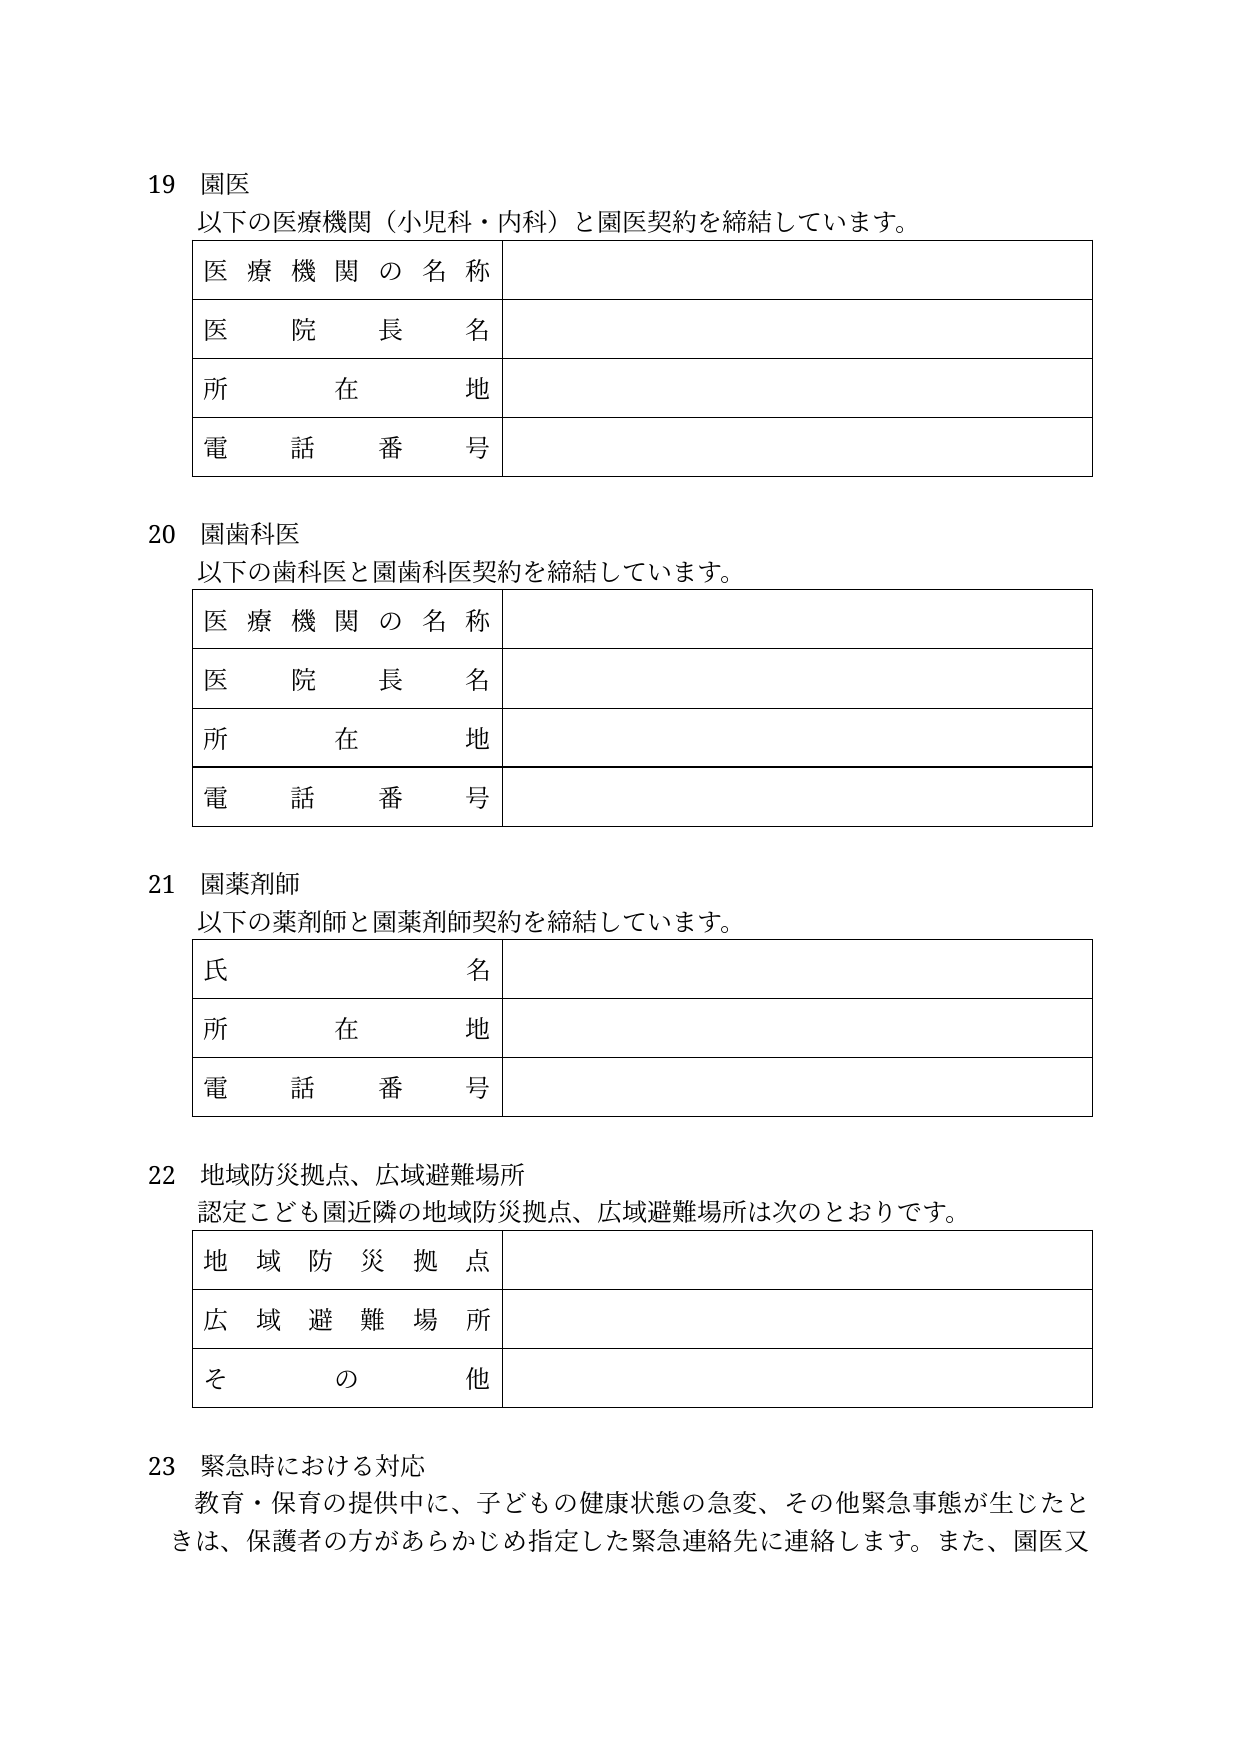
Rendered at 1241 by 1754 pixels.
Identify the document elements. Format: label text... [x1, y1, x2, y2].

table_cell [503, 709, 1092, 766]
table_cell [503, 649, 1092, 707]
table_cell 電 話 番 号 [193, 768, 502, 826]
table_cell [503, 768, 1092, 826]
text 以下の医療機関（小児科・内科）と園医契約を締結しています。 [148, 202, 1092, 239]
text 19 園医 [148, 164, 1092, 202]
text 20 園歯科医 [148, 514, 1092, 552]
table_cell [503, 1349, 1092, 1407]
text 21 園薬剤師 [148, 864, 1092, 902]
table_cell [503, 418, 1092, 476]
text 以下の薬剤師と園薬剤師契約を締結しています。 [148, 902, 1092, 939]
table_cell 所 在 地 [193, 999, 502, 1057]
text 23 緊急時における対応 [148, 1446, 1092, 1483]
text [169, 1483, 1092, 1558]
table_header 医療機関の名称 [193, 241, 502, 298]
table_cell 所 在 地 [193, 709, 502, 766]
table_cell 電 話 番 号 [193, 1058, 502, 1116]
table_cell [503, 1058, 1092, 1116]
table_cell [503, 1290, 1092, 1348]
table_cell 電 話 番 号 [193, 418, 502, 476]
table_cell [503, 999, 1092, 1057]
table_header 氏名 [193, 940, 502, 998]
table_cell 医 院 長 名 [193, 300, 502, 358]
table_header 医療機関の名称 [193, 590, 502, 648]
text 22 地域防災拠点、広域避難場所 [148, 1155, 1092, 1192]
table_header [503, 241, 1092, 298]
table_header [503, 590, 1092, 648]
text 以下の歯科医と園歯科医契約を締結しています。 [148, 552, 1092, 589]
table_cell その他 [193, 1349, 502, 1407]
table_cell [503, 359, 1092, 417]
table_header 地域防災拠点 [193, 1231, 502, 1289]
table_header [503, 1231, 1092, 1289]
table_cell 所 在 地 [193, 359, 502, 417]
table_cell 広域避難場所 [193, 1290, 502, 1348]
table_cell [503, 300, 1092, 358]
table_header [503, 940, 1092, 998]
text 認定こども園近隣の地域防災拠点、広域避難場所は次のとおりです。 [148, 1192, 1092, 1230]
table_cell 医 院 長 名 [193, 649, 502, 707]
